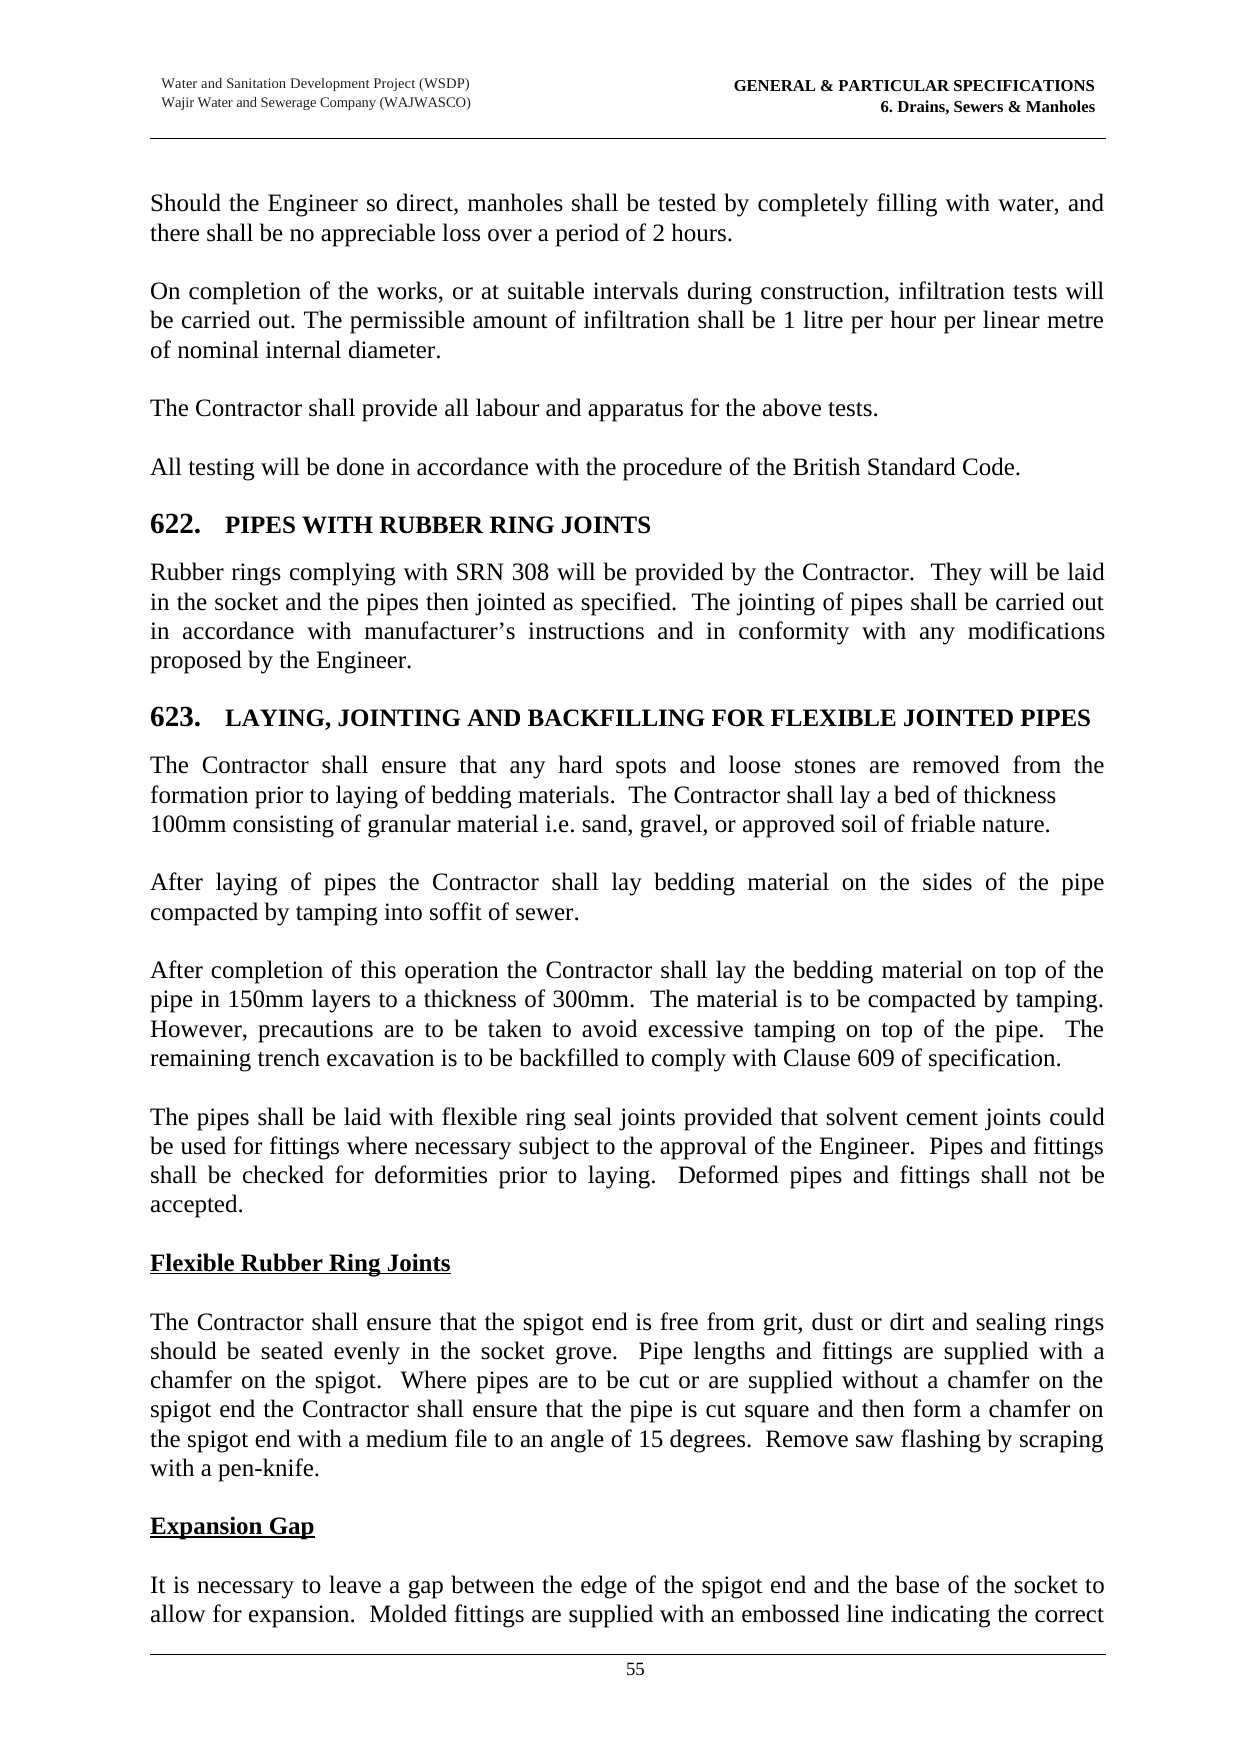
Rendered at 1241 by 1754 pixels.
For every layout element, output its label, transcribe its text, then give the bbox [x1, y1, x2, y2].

text Rubber rings complying with SRN 308 will be provided by the Contractor. They will be laid in the socket and the pipes then jointed as specified. The jointing of pipes shall be carried out in accordance with manufacturer’s instructions and in conformity with any modifications proposed by the Engineer. [150, 557, 1106, 674]
text On completion of the works, or at suitable intervals during construction, infiltration tests will be carried out. The permissible amount of infiltration shall be 1 litre per hour per linear metre of nominal internal diameter. [150, 276, 1106, 364]
text Flexible Rubber Ring Joints [150, 1248, 1106, 1277]
text The Contractor shall ensure that the spigot end is free from grit, dust or dirt and sealing rings should be seated evenly in the socket grove. Pipe lengths and fittings are supplied with a chamfer on the spigot. Where pipes are to be cut or are supplied without a chamfer on the spigot end the Contractor shall ensure that the pipe is cut square and then form a chamfer on the spigot end with a medium file to an angle of 15 degrees. Remove saw flashing by scraping with a pen-knife. [150, 1307, 1106, 1482]
subtitle LAYING, JOINTING AND BACKFILLING FOR FLEXIBLE JOINTED PIPES [150, 699, 1106, 733]
text After laying of pipes the Contractor shall lay bedding material on the sides of the pipe compacted by tamping into soffit of sewer. [150, 867, 1106, 926]
text All testing will be done in accordance with the procedure of the British Standard Code. [150, 452, 1106, 481]
text 100mm consisting of granular material i.e. sand, gravel, or approved soil of friable nature. [150, 809, 1106, 838]
text Expansion Gap [150, 1511, 1106, 1540]
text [150, 1570, 1106, 1628]
subtitle PIPES WITH RUBBER RING JOINTS [150, 506, 1106, 540]
text After completion of this operation the Contractor shall lay the bedding material on top of the pipe in 150mm layers to a thickness of 300mm. The material is to be compacted by tamping. However, precautions are to be taken to avoid excessive tamping on top of the pipe. The remaining trench excavation is to be backfilled to comply with Clause 609 of specification. [150, 955, 1106, 1072]
text The Contractor shall ensure that any hard spots and loose stones are removed from the formation prior to laying of bedding materials. The Contractor shall lay a bed of thickness [150, 750, 1106, 808]
text The Contractor shall provide all labour and apparatus for the above tests. [150, 393, 1106, 422]
text Should the Engineer so direct, manholes shall be tested by completely filling with water, and there shall be no appreciable loss over a period of 2 hours. [150, 188, 1106, 247]
text The pipes shall be laid with flexible ring seal joints provided that solvent cement joints could be used for fittings where necessary subject to the approval of the Engineer. Pipes and fittings shall be checked for deformities prior to laying. Deformed pipes and fittings shall not be accepted. [150, 1102, 1106, 1218]
